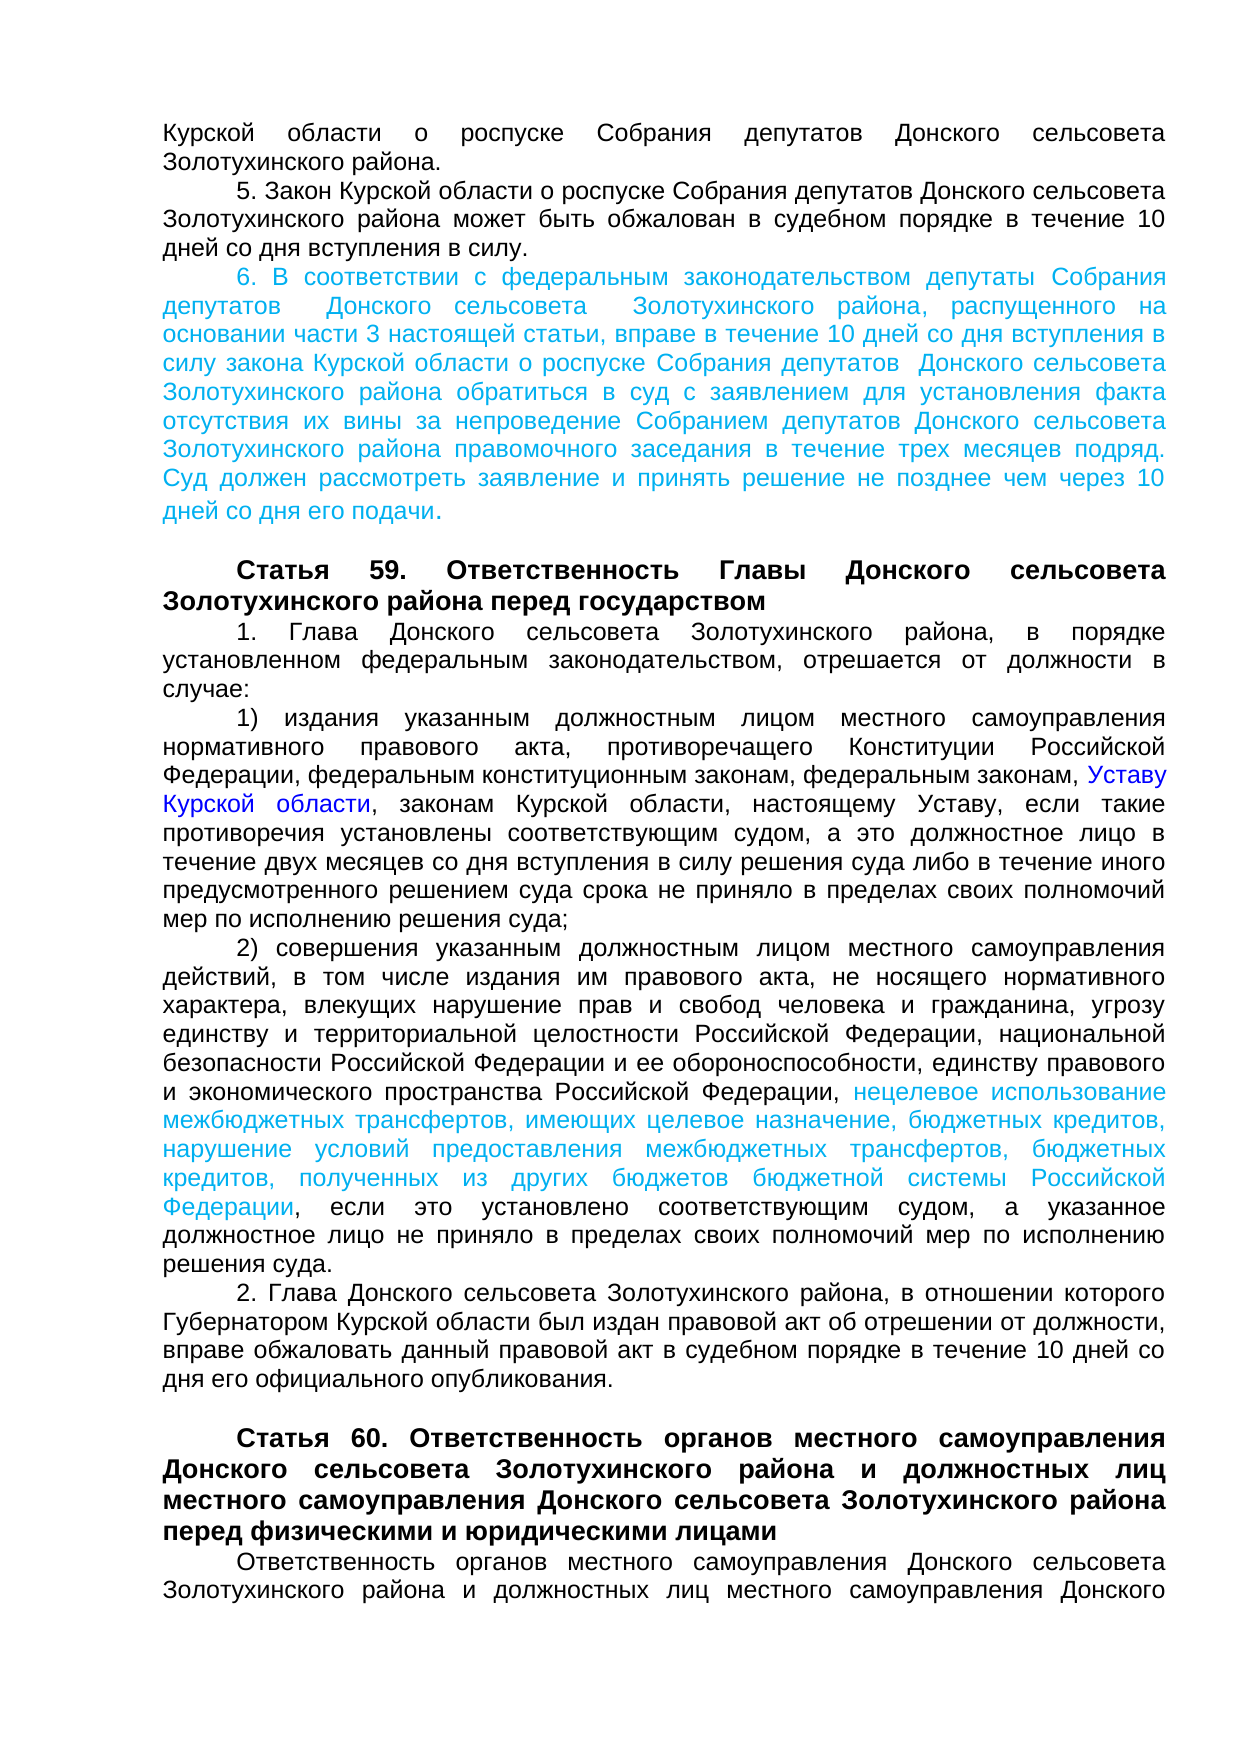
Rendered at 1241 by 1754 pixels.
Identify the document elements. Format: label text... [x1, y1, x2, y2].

text 2) совершения указанным должностным лицом местного самоуправления действий, в том числе издания им правового акта, не носящего нормативного характера, влекущих нарушение прав и свобод человека и гражданина, угрозу единству и территориальной целостности Российской Федерации, национальной безопасности Российской Федерации и ее обороноспособности, единству правового и экономического пространства Российской Федерации, нецелевое использование межбюджетных трансфертов, имеющих целевое назначение, бюджетных кредитов, нарушение условий предоставления межбюджетных трансфертов, бюджетных кредитов, полученных из других бюджетов бюджетной системы Российской Федерации, если это установлено соответствующим судом, а указанное должностное лицо не приняло в пределах своих полномочий мер по исполнению решения суда. [162, 933, 1167, 1278]
text 6. В соответствии с федеральным законодательством депутаты Собрания депутатов Донского сельсовета Золотухинского района, распущенного на основании части 3 настоящей статьи, вправе в течение 10 дней со дня вступления в силу закона Курской области о роспуске Собрания депутатов Донского сельсовета Золотухинского района обратиться в суд с заявлением для установления факта отсутствия их вины за непроведение Собранием депутатов Донского сельсовета Золотухинского района правомочного заседания в течение трех месяцев подряд. Суд должен рассмотреть заявление и принять решение не позднее чем через 10 дней со дня его подачи. [162, 262, 1167, 525]
text 2. Глава Донского сельсовета Золотухинского района, в отношении которого Губернатором Курской области был издан правовой акт об отрешении от должности, вправе обжаловать данный правовой акт в судебном порядке в течение 10 дней со дня его официального опубликования. [162, 1278, 1167, 1393]
text Статья 60. Ответственность органов местного самоуправления Донского сельсовета Золотухинского района и должностных лиц местного самоуправления Донского сельсовета Золотухинского района перед физическими и юридическими лицами [162, 1422, 1167, 1547]
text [162, 1547, 1167, 1604]
text 1. Глава Донского сельсовета Золотухинского района, в порядке установленном федеральным законодательством, отрешается от должности в случае: [162, 617, 1167, 703]
text 5. Закон Курской области о роспуске Собрания депутатов Донского сельсовета Золотухинского района может быть обжалован в судебном порядке в течение 10 дней со дня вступления в силу. [162, 176, 1167, 262]
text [162, 118, 1167, 176]
text Статья 59. Ответственность Главы Донского сельсовета Золотухинского района перед государством [162, 554, 1167, 617]
text 1) издания указанным должностным лицом местного самоуправления нормативного правового акта, противоречащего Конституции Российской Федерации, федеральным конституционным законам, федеральным законам, Уставу Курской области, законам Курской области, настоящему Уставу, если такие противоречия установлены соответствующим судом, а это должностное лицо в течение двух месяцев со дня вступления в силу решения суда либо в течение иного предусмотренного решением суда срока не приняло в пределах своих полномочий мер по исполнению решения суда; [162, 703, 1167, 933]
